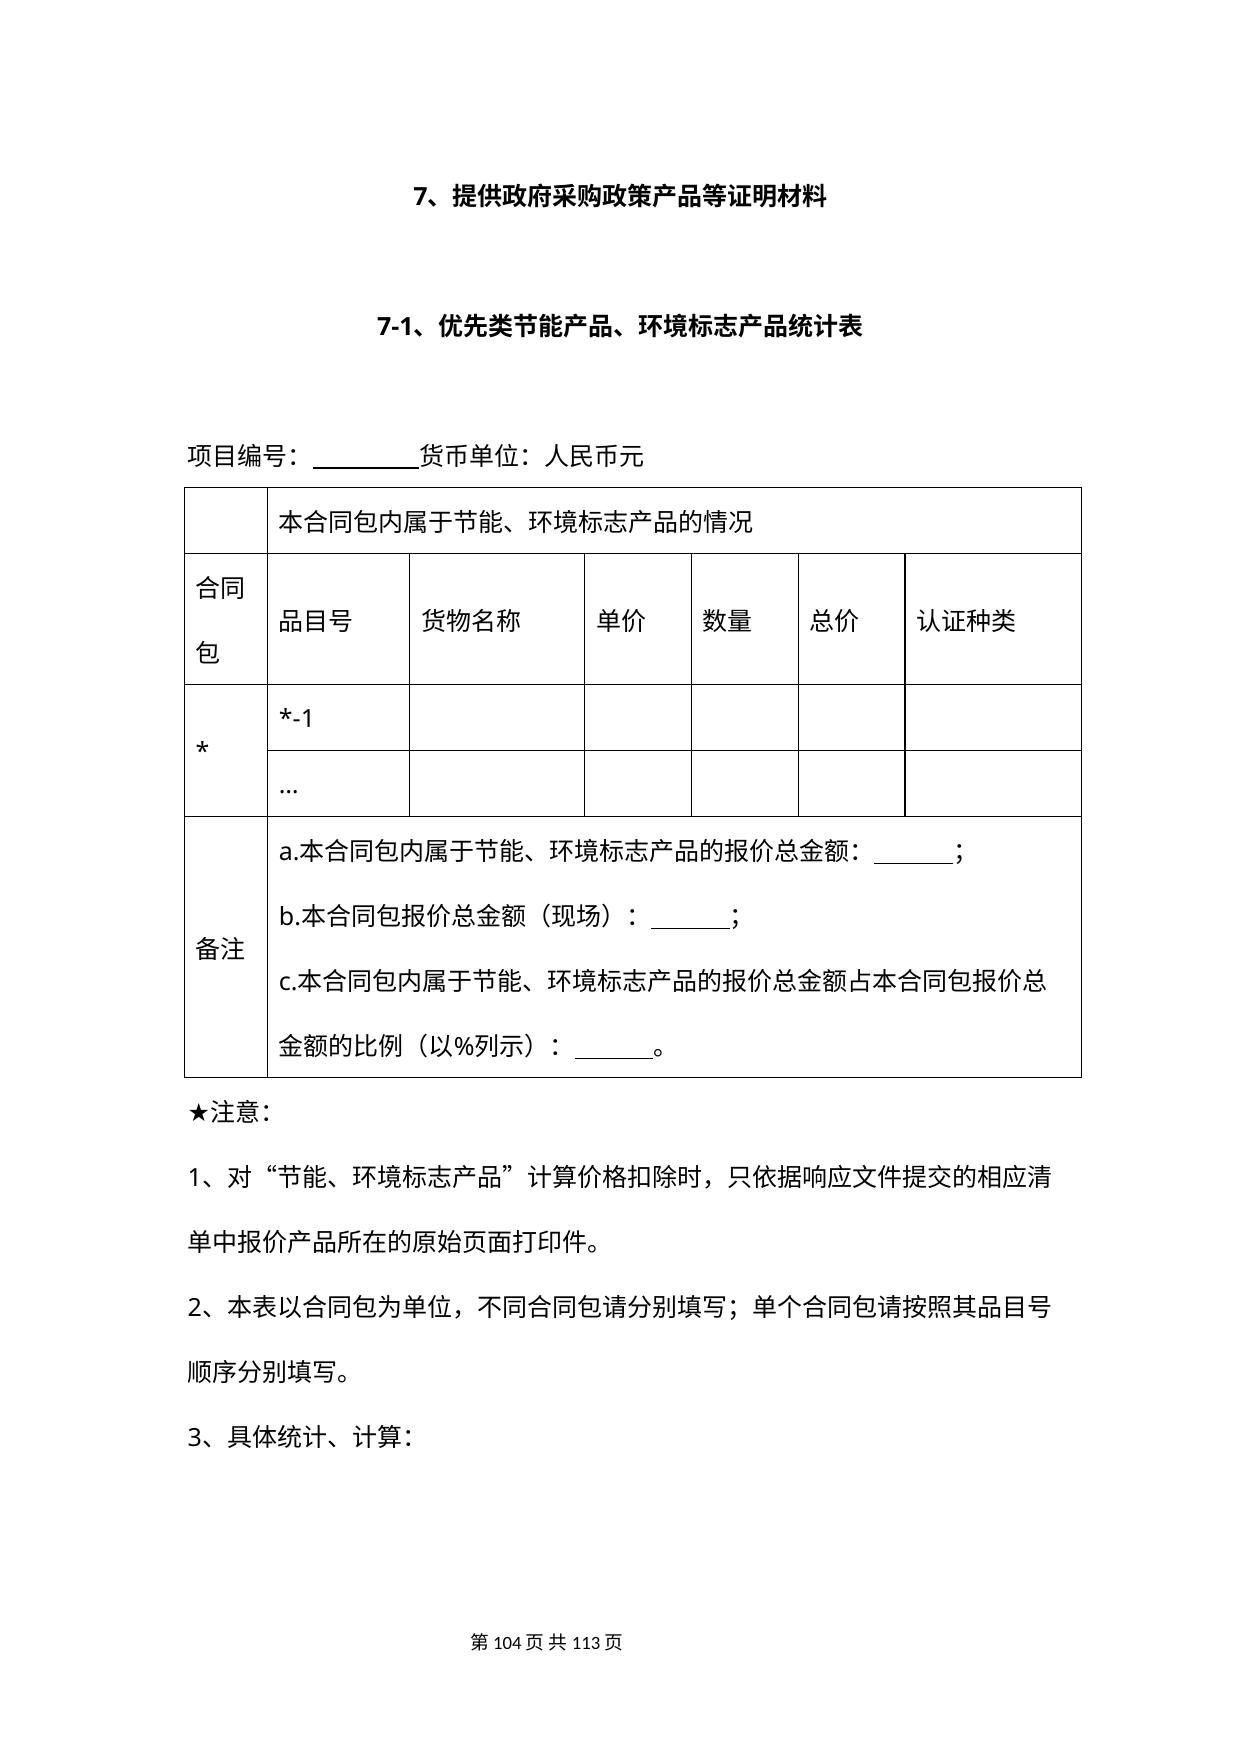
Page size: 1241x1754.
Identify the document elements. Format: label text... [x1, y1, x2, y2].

table_cell 单价 [585, 554, 691, 684]
text 项目编号： 货币单位：人民币元 [187, 422, 1053, 487]
table_cell [692, 751, 798, 816]
table_cell 数量 [692, 554, 798, 684]
table_cell [799, 751, 904, 816]
table_cell *-1 [268, 685, 409, 750]
table_header 本合同包内属于节能、环境标志产品的情况 [268, 488, 1081, 553]
table_cell [410, 751, 584, 816]
text 7-1、优先类节能产品、环境标志产品统计表 [187, 292, 1053, 357]
table_cell [906, 751, 1081, 816]
text 1、对“节能、环境标志产品”计算价格扣除时，只依据响应文件提交的相应清单中报价产品所在的原始页面打印件。 [187, 1143, 1053, 1273]
table_cell [799, 685, 904, 750]
text 3、具体统计、计算： [187, 1403, 1053, 1468]
table_cell [585, 751, 691, 816]
table_cell 备注 [185, 817, 267, 1077]
table_cell [692, 685, 798, 750]
table_cell 合同包 [185, 554, 267, 684]
table_cell 品目号 [268, 554, 409, 684]
table_cell 货物名称 [410, 554, 584, 684]
table_cell [906, 685, 1081, 750]
text ★注意： [187, 1078, 1053, 1143]
text 7、提供政府采购政策产品等证明材料 [187, 162, 1053, 227]
table_cell 总价 [799, 554, 904, 684]
table_cell [585, 685, 691, 750]
table_cell [410, 685, 584, 750]
text 2、本表以合同包为单位，不同合同包请分别填写；单个合同包请按照其品目号顺序分别填写。 [187, 1273, 1053, 1403]
table_cell … [268, 751, 409, 816]
table_cell * [185, 685, 267, 816]
table_cell 认证种类 [906, 554, 1081, 684]
table_header [185, 488, 267, 553]
table_cell a.本合同包内属于节能、环境标志产品的报价总金额： ； b.本合同包报价总金额（现场）： ； c.本合同包内属于节能、环境标志产品的报价总金额占本合同包报价总金额的比例（以%列示）： 。 [268, 817, 1081, 1077]
